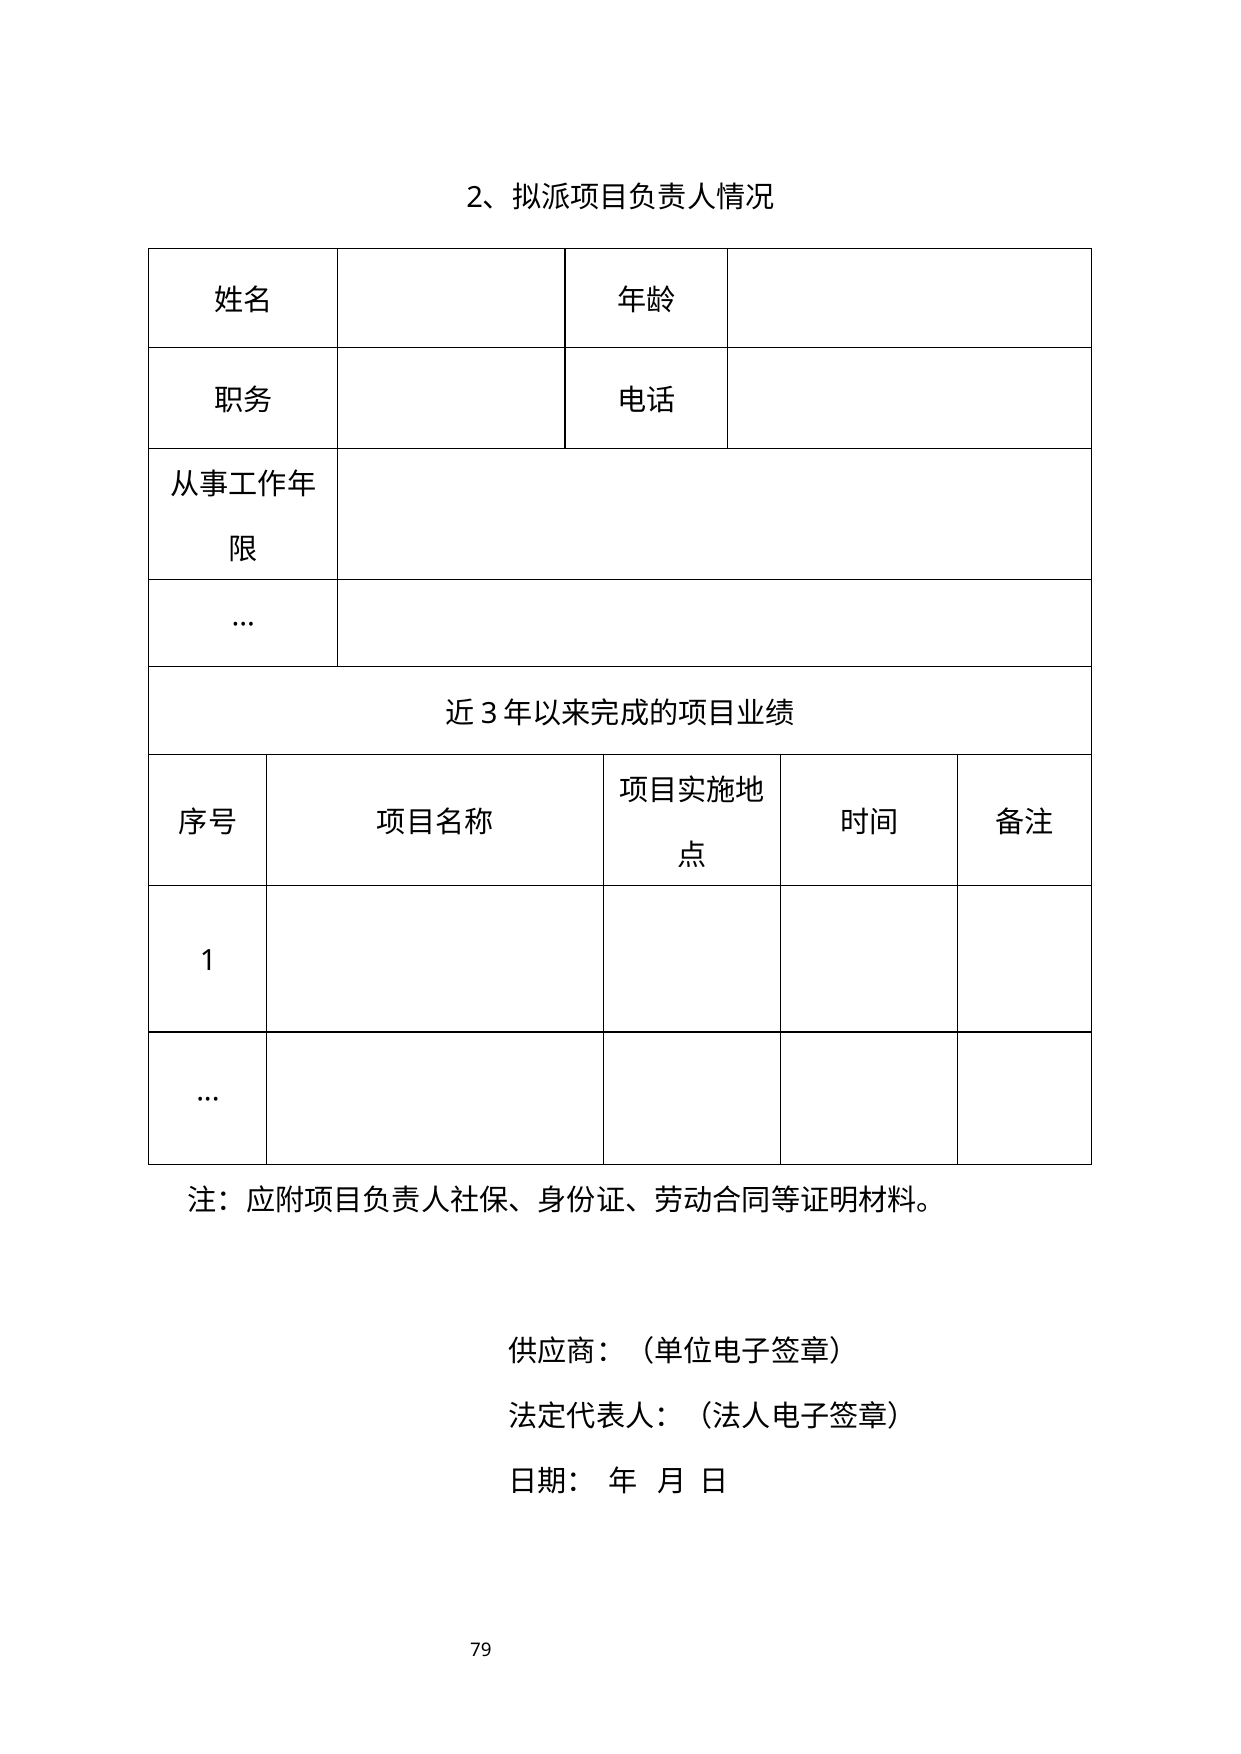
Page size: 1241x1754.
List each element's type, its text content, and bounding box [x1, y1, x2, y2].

table_cell [338, 449, 1091, 579]
table_cell 电话 [566, 348, 727, 448]
table_cell [338, 348, 564, 448]
table_cell [728, 348, 1091, 448]
table_cell 序号 [149, 755, 266, 885]
table_cell 时间 [781, 755, 957, 885]
table_cell [781, 886, 957, 1031]
text 注：应附项目负责人社保、身份证、劳动合同等证明材料。 [187, 1165, 1053, 1230]
table_header 姓名 [149, 249, 337, 347]
table_cell [604, 1033, 780, 1164]
table_cell [781, 1033, 957, 1164]
table_cell 从事工作年限 [149, 449, 337, 579]
table_cell 项目名称 [267, 755, 603, 885]
table_cell [267, 1033, 603, 1164]
table_header 年龄 [566, 249, 727, 347]
table_cell [958, 886, 1091, 1031]
table_cell ··· [149, 580, 337, 666]
table_header [338, 249, 564, 347]
table_cell [958, 1033, 1091, 1164]
table_cell 职务 [149, 348, 337, 448]
table_cell 项目实施地点 [604, 755, 780, 885]
table_cell [267, 886, 603, 1031]
text 日期： 年 月 日 [187, 1446, 1053, 1511]
text 供应商：（单位电子签章） [187, 1316, 1053, 1381]
text 2、拟派项目负责人情况 [187, 162, 1053, 227]
table_header [728, 249, 1091, 347]
text 法定代表人：（法人电子签章） [187, 1381, 1053, 1446]
table_cell 1 [149, 886, 266, 1031]
table_cell 近3年以来完成的项目业绩 [149, 667, 1091, 754]
table_cell ··· [149, 1033, 266, 1164]
table_cell 备注 [958, 755, 1091, 885]
table_cell [604, 886, 780, 1031]
table_cell [338, 580, 1091, 666]
